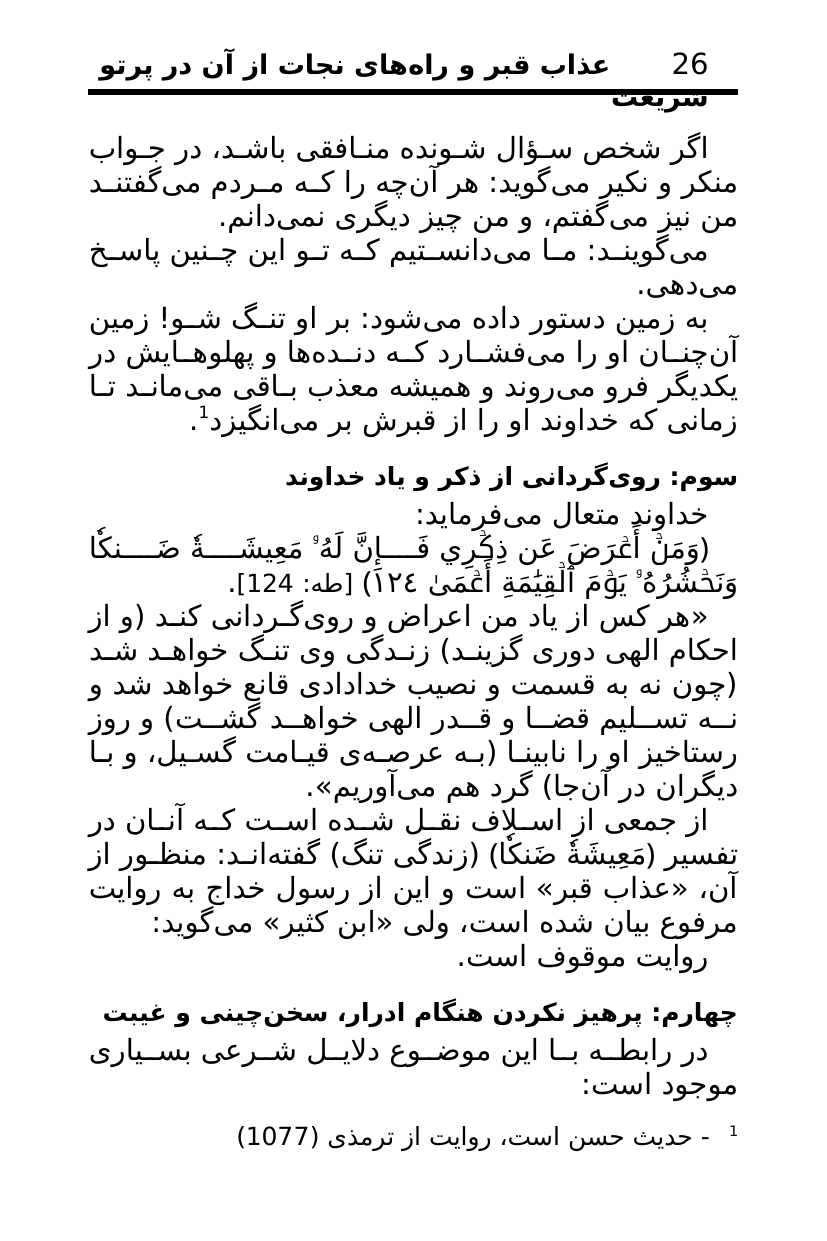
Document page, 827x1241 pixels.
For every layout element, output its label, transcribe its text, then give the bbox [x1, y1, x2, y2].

text سوم: روی‌گردانی از ذکر و یاد خداوند [89, 462, 738, 491]
text روایت موقوف است. [89, 939, 738, 973]
text چهارم: پرهیز نکردن هنگام ادرار، سخن‌چینی و غیبت [89, 998, 738, 1027]
text خداوند متعال می‌فرماید: [89, 498, 738, 532]
text ﴿وَمَنۡ أَعۡرَضَ عَن ذِكۡرِي فَإِنَّ لَهُۥ مَعِيشَةٗ ضَنكٗا وَنَحۡشُرُهُۥ يَوۡمَ ٱلۡقِيَٰمَةِ أَعۡمَىٰ ١٢٤﴾ [طه: 124]. [89, 532, 738, 599]
text به زمین دستور داده می‌شود: بر او تنگ شو! زمین آن‌چنان او را می‌فشارد که دنده‌ها و پهلو‌هایش در یکدیگر فرو می‌روند و همیشه معذب باقی می‌ماند تا زمانی که خداوند او را از قبرش بر می‌انگیزد. [89, 301, 738, 437]
text در رابطه با این موضوع دلایل شرعی بسیاری موجود است: [89, 1033, 738, 1101]
text «هر کس از یاد من اعراض و روی‌گردانی کند (و از احکام الهی دوری گزیند) زندگی وی تنگ خواهد شد (چون نه به قسمت و نصیب خدادادی قانع خواهد شد و نه تسلیم قضا و قدر الهی خواهد گشت) و روز رستاخیز او را نابینا (به عرصه‌ی قیامت گسیل، و با دیگران در آن‌جا) گرد هم می‌آوریم». [89, 599, 738, 803]
text می‌گویند: ما می‌دانستیم که تو این ‌چنین پاسخ می‌دهی. [89, 233, 738, 301]
text از جمعی از اسلاف نقل شده است که آنان در تفسیر ﴿مَعِيشَةٗ ضَنكٗا﴾ (زندگی تنگ) گفته‌اند: منظور از آن، «عذاب قبر» است و این از رسول خداج به روایت مرفوع بیان شده است، ولی «ابن کثیر» می‌گوید: [89, 803, 738, 939]
text اگر شخص سؤال شونده منافقی باشد، در جواب منکر و نکیر می‌گوید: هر آن‌چه را که مردم می‌گفتند من نیز می‌گفتم، و من چیز دیگری نمی‌دانم. [89, 132, 738, 233]
